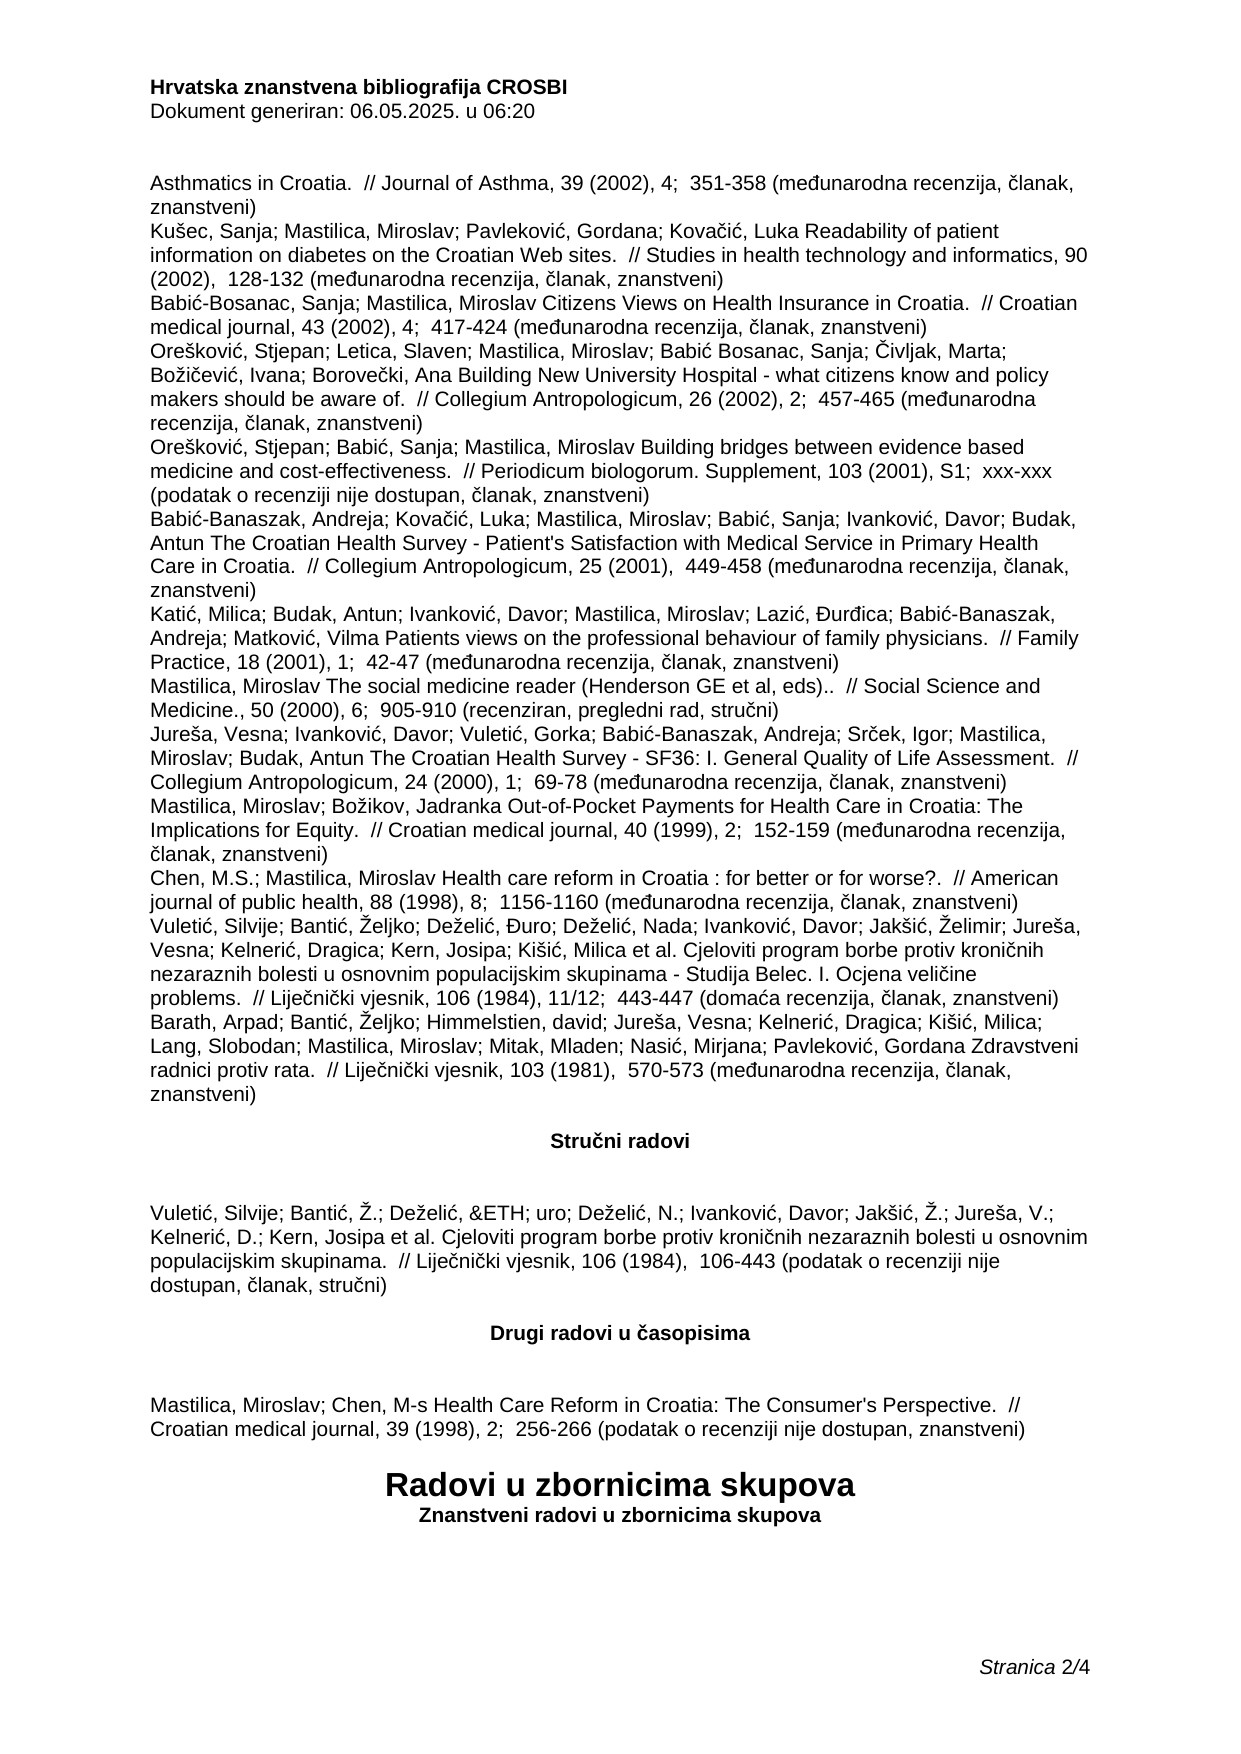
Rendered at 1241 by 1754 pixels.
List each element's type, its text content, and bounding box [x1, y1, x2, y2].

text Vuletić, Silvije; Bantić, Ž.; Deželić, &ETH; uro; Deželić, N.; Ivanković, Davor; Jakšić, Ž.; Jureša, V.; Kelnerić, D.; Kern, Josipa et al. [150, 1201, 1090, 1297]
text Orešković, Stjepan; Letica, Slaven; Mastilica, Miroslav; Babić Bosanac, Sanja; Čivljak, Marta; Božičević, Ivana; Borovečki, Ana [150, 339, 1090, 434]
subtitle Radovi u zbornicima skupova [150, 1465, 1090, 1503]
text Kušec, Sanja; Mastilica, Miroslav; Pavleković, Gordana; Kovačić, Luka [150, 219, 1090, 291]
text Orešković, Stjepan; Babić, Sanja; Mastilica, Miroslav [150, 434, 1090, 506]
text Babić-Bosanac, Sanja; Mastilica, Miroslav [150, 291, 1090, 339]
text Mastilica, Miroslav [150, 674, 1090, 722]
text Jureša, Vesna; Ivanković, Davor; Vuletić, Gorka; Babić-Banaszak, Andreja; Srček, Igor; Mastilica, Miroslav; Budak, Antun [150, 722, 1090, 794]
text Katić, Milica; Budak, Antun; Ivanković, Davor; Mastilica, Miroslav; Lazić, Đurđica; Babić-Banaszak, Andreja; Matković, Vilma [150, 602, 1090, 674]
text Chen, M.S.; Mastilica, Miroslav [150, 866, 1090, 914]
text Mastilica, Miroslav; Božikov, Jadranka [150, 794, 1090, 866]
subtitle Znanstveni radovi u zbornicima skupova [150, 1503, 1090, 1527]
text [150, 171, 1090, 219]
text Mastilica, Miroslav; Chen, M-s [150, 1393, 1090, 1441]
text Babić-Banaszak, Andreja; Kovačić, Luka; Mastilica, Miroslav; Babić, Sanja; Ivanković, Davor; Budak, Antun [150, 506, 1090, 602]
subtitle Stručni radovi [150, 1129, 1090, 1153]
text Vuletić, Silvije; Bantić, Željko; Deželić, Đuro; Deželić, Nada; Ivanković, Davor; Jakšić, Želimir; Jureša, Vesna; Kelnerić, Dragica; Kern, Josipa; Kišić, Milica et al. [150, 914, 1090, 1009]
subtitle Drugi radovi u časopisima [150, 1321, 1090, 1345]
text Barath, Arpad; Bantić, Željko; Himmelstien, david; Jureša, Vesna; Kelnerić, Dragica; Kišić, Milica; Lang, Slobodan; Mastilica, Miroslav; Mitak, Mladen; Nasić, Mirjana; Pavleković, Gordana [150, 1009, 1090, 1105]
